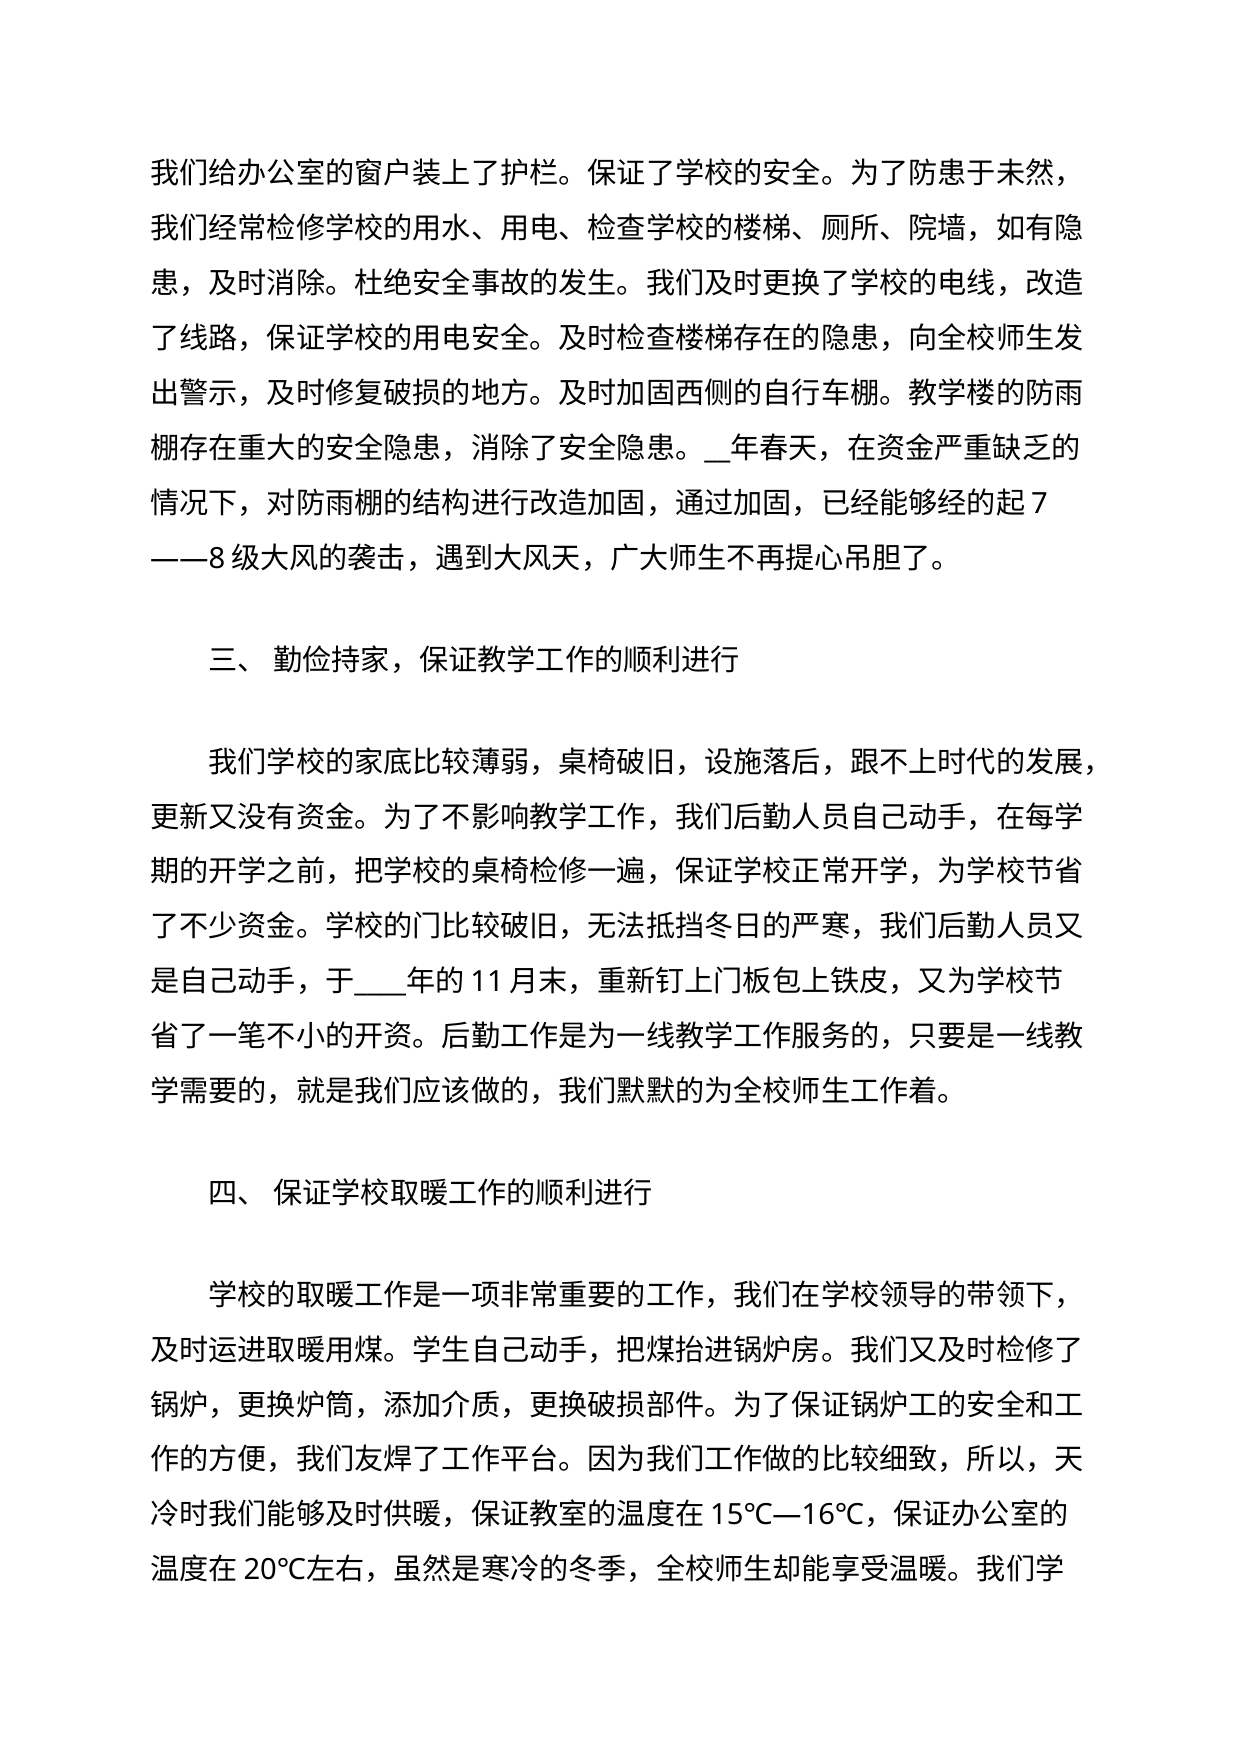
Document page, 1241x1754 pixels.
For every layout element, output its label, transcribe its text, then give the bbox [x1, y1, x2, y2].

text 我们学校的家底比较薄弱，桌椅破旧，设施落后，跟不上时代的发展，更新又没有资金。为了不影响教学工作，我们后勤人员自己动手，在每学期的开学之前，把学校的桌椅检修一遍，保证学校正常开学，为学校节省了不少资金。学校的门比较破旧，无法抵挡冬日的严寒，我们后勤人员又是自己动手，于____年的11月末，重新钉上门板包上铁皮，又为学校节省了一笔不小的开资。后勤工作是为一线教学工作服务的，只要是一线教学需要的，就是我们应该做的，我们默默的为全校师生工作着。 [150, 738, 1090, 1110]
text 四、 保证学校取暖工作的顺利进行 [150, 1169, 1090, 1212]
text 三、 勤俭持家，保证教学工作的顺利进行 [150, 636, 1090, 679]
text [150, 1271, 1090, 1588]
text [150, 150, 1090, 577]
